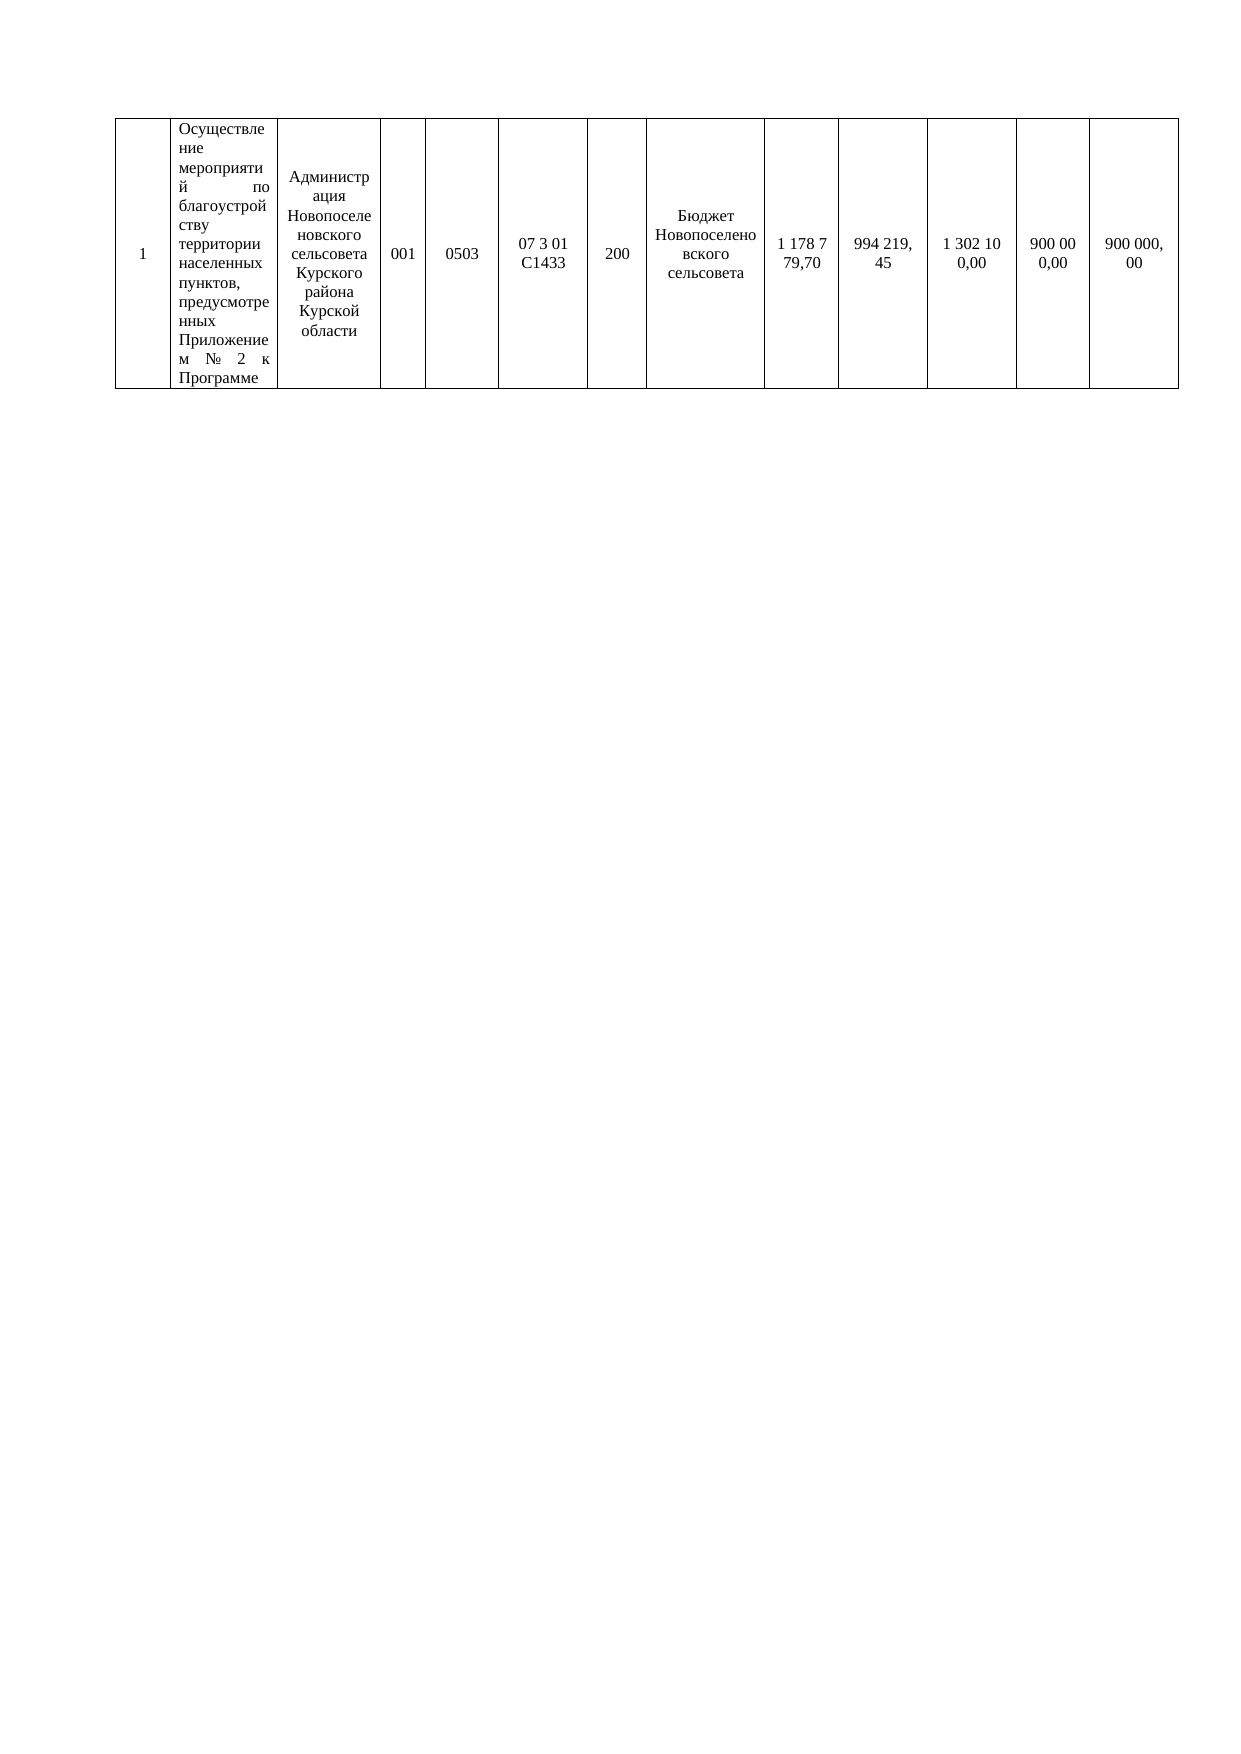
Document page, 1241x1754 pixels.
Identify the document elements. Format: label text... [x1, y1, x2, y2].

table_cell 1 [116, 119, 170, 387]
table_cell Осуществление мероприятий по благоустройству территории населенных пунктов, предусмотренных Приложением № 2 к Программе [171, 119, 277, 387]
table_cell 0503 [426, 119, 498, 387]
table_cell 994 219,45 [839, 119, 927, 387]
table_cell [278, 119, 380, 387]
table_cell 1 302 100,00 [928, 119, 1016, 387]
table_cell 07 3 01 С1433 [499, 119, 587, 387]
table_cell 1 178 779,70 [765, 119, 838, 387]
table_cell 900 000,00 [1090, 119, 1178, 387]
table_cell 001 [381, 119, 425, 387]
table_cell 900 000,00 [1017, 119, 1089, 387]
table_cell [647, 119, 764, 387]
table_cell 200 [588, 119, 646, 387]
